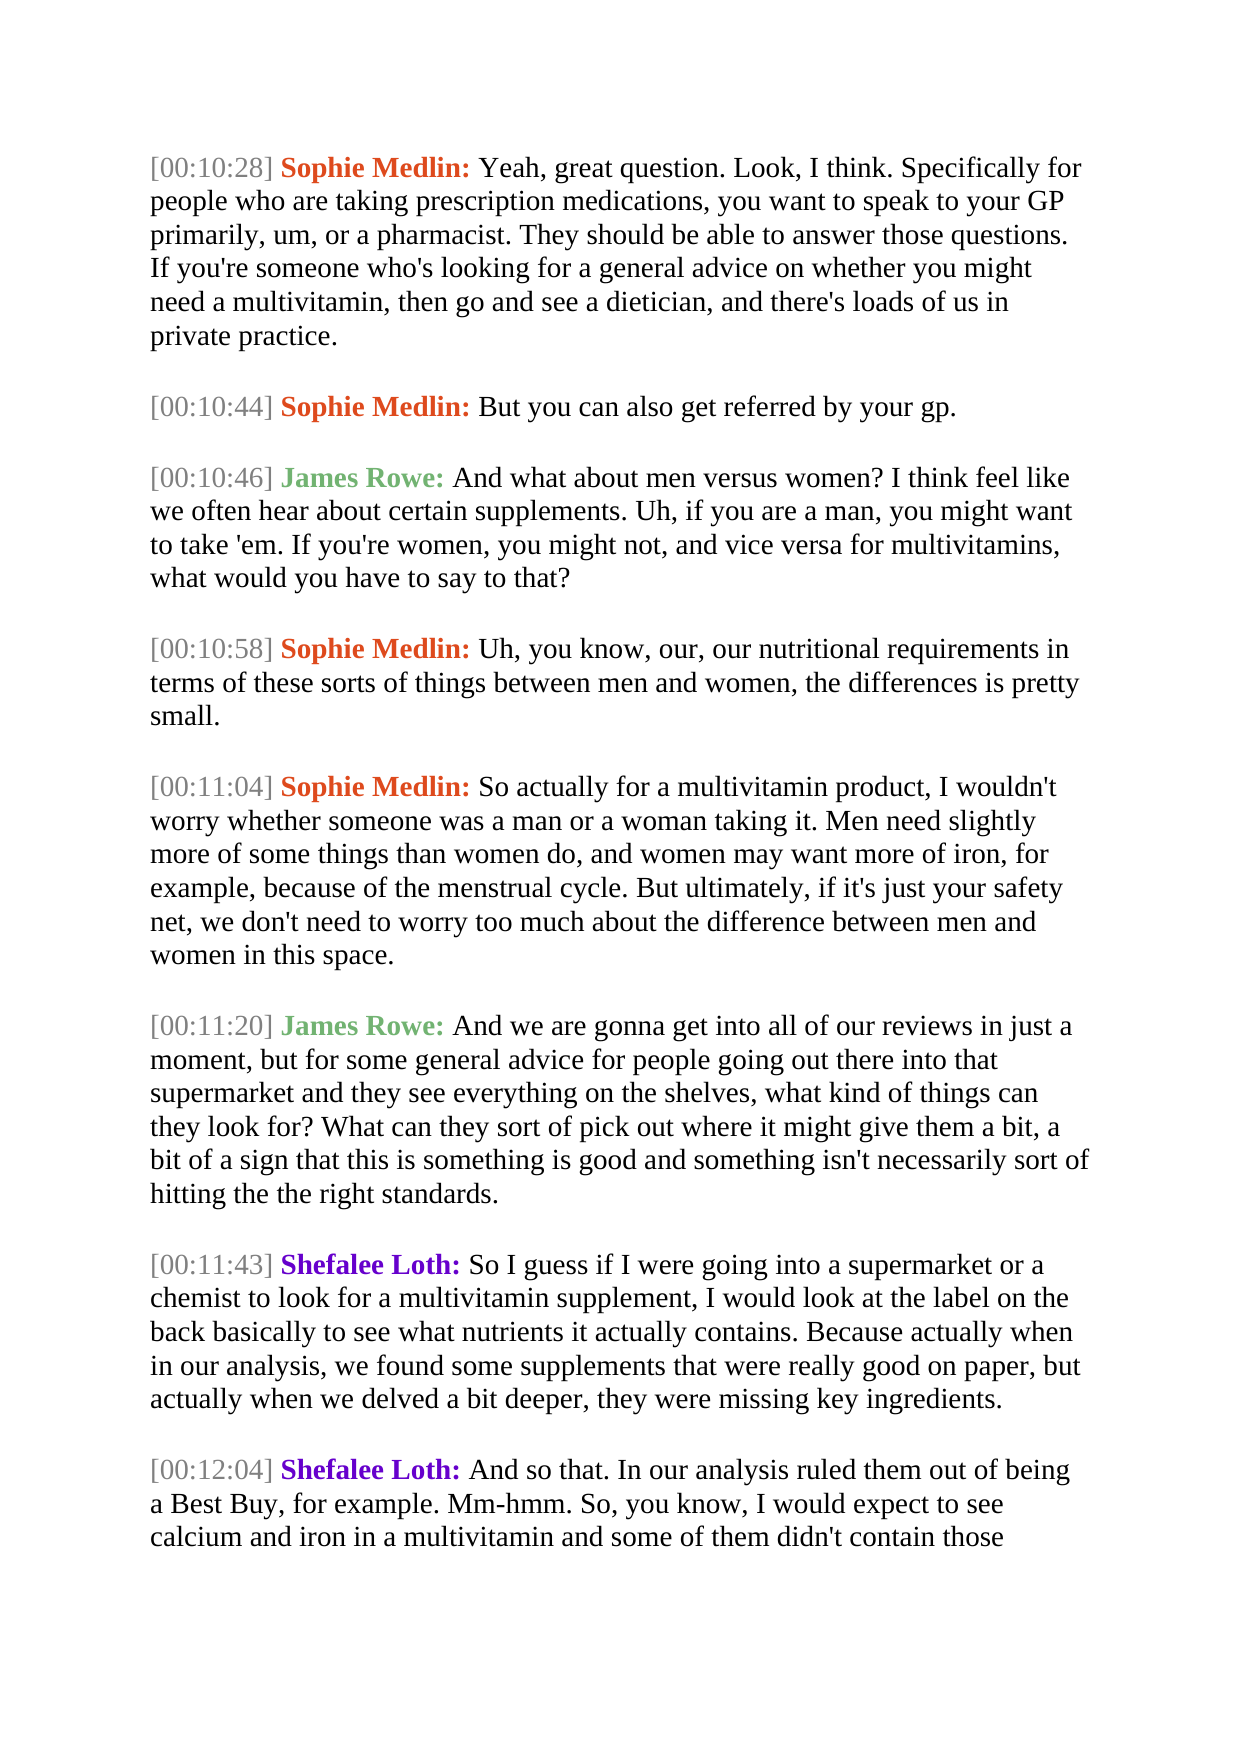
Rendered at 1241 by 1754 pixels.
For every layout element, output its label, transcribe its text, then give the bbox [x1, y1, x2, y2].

text [00:11:04] Sophie Medlin: So actually for a multivitamin product, I wouldn't worry whether someone was a man or a woman taking it. Men need slightly more of some things than women do, and women may want more of iron, for example, because of the menstrual cycle. But ultimately, if it's just your safety net, we don't need to worry too much about the difference between men and women in this space. [150, 769, 1090, 971]
text [00:11:20] James Rowe: And we are gonna get into all of our reviews in just a moment, but for some general advice for people going out there into that supermarket and they see everything on the shelves, what kind of things can they look for? What can they sort of pick out where it might give them a bit, a bit of a sign that this is something is good and something isn't necessarily sort of hitting the the right standards. [150, 1008, 1090, 1209]
text [00:10:28] Sophie Medlin: Yeah, great question. Look, I think. Specifically for people who are taking prescription medications, you want to speak to your GP primarily, um, or a pharmacist. They should be able to answer those questions. If you're someone who's looking for a general advice on whether you might need a multivitamin, then go and see a dietician, and there's loads of us in private practice. [150, 150, 1090, 351]
text [00:10:46] James Rowe: And what about men versus women? I think feel like we often hear about certain supplements. Uh, if you are a man, you might want to take 'em. If you're women, you might not, and vice versa for multivitamins, what would you have to say to that? [150, 460, 1090, 594]
text [00:10:44] Sophie Medlin: But you can also get referred by your gp. [150, 389, 1090, 422]
text [00:10:58] Sophie Medlin: Uh, you know, our, our nutritional requirements in terms of these sorts of things between men and women, the differences is pretty small. [150, 631, 1090, 732]
text [00:11:43] Shefalee Loth: So I guess if I were going into a supermarket or a chemist to look for a multivitamin supplement, I would look at the label on the back basically to see what nutrients it actually contains. Because actually when in our analysis, we found some supplements that were really good on paper, but actually when we delved a bit deeper, they were missing key ingredients. [150, 1247, 1090, 1415]
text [150, 1452, 1090, 1553]
